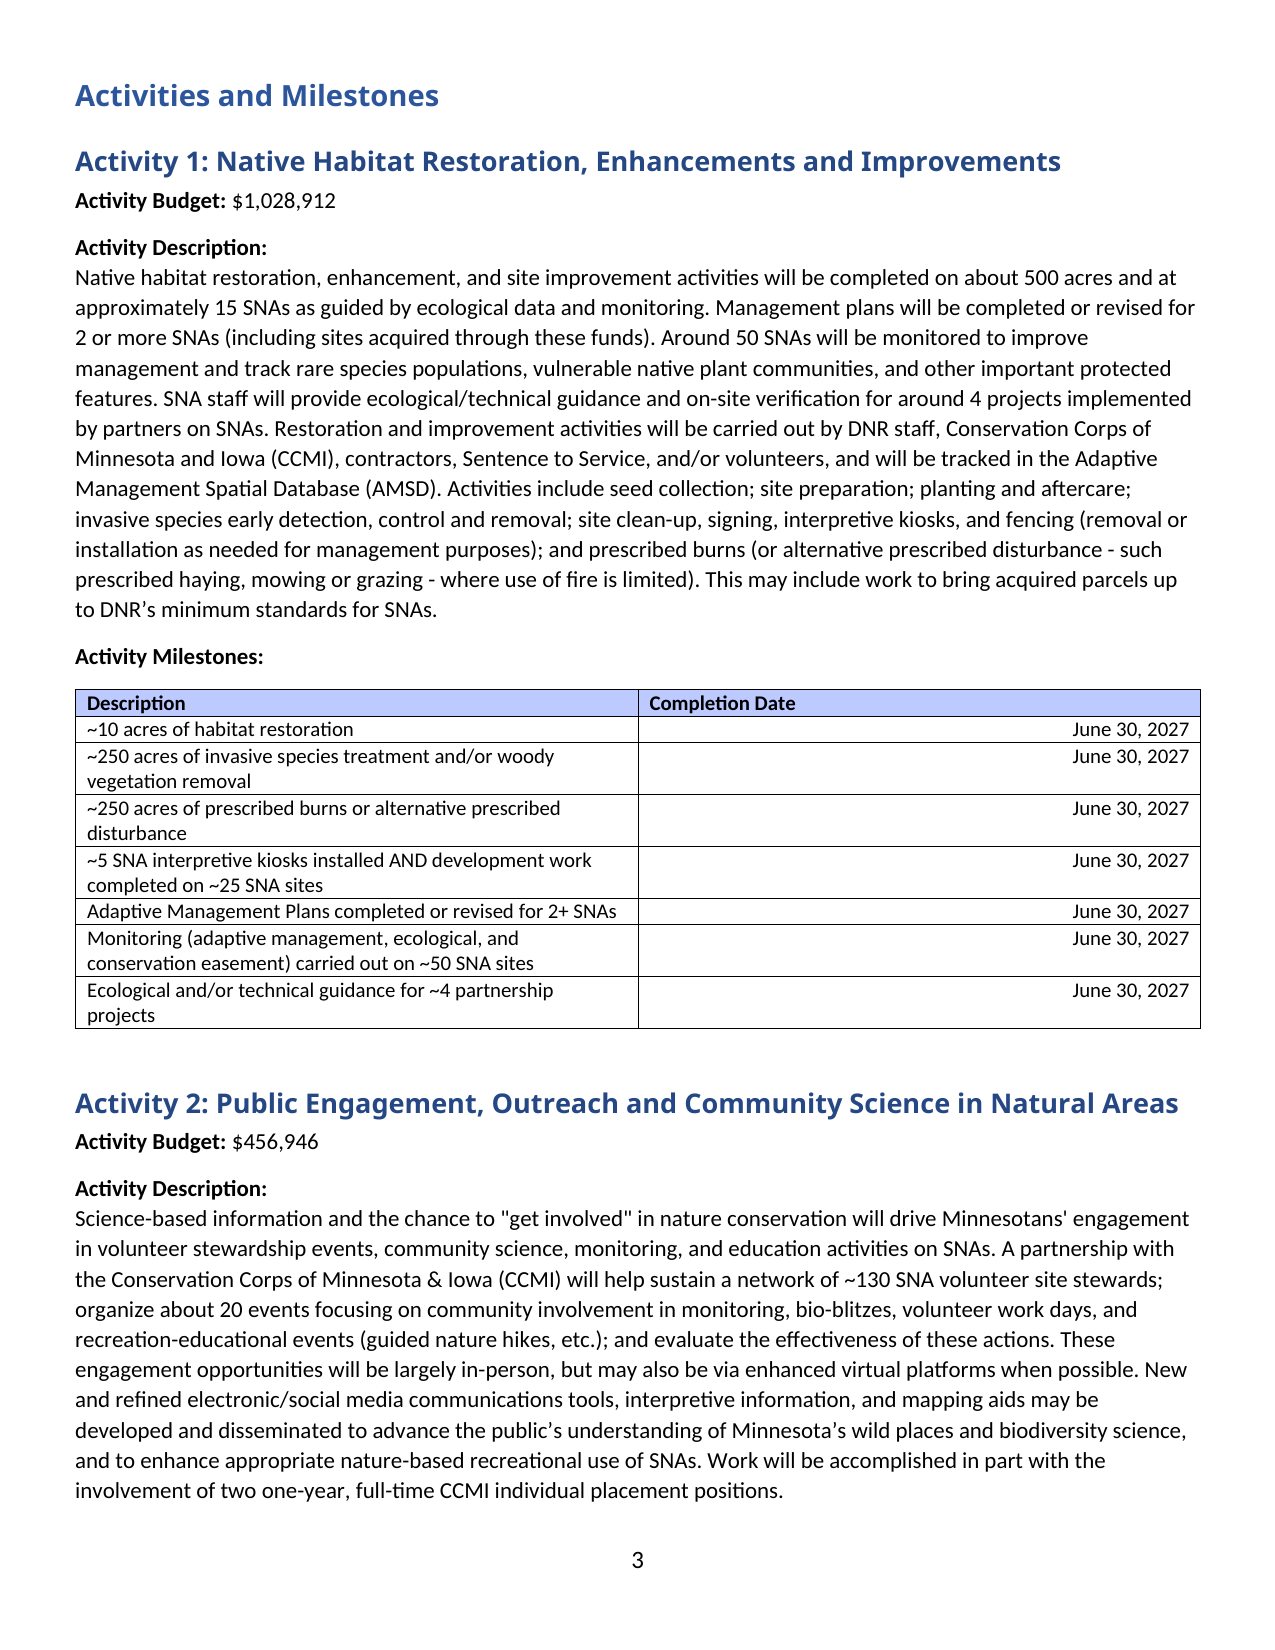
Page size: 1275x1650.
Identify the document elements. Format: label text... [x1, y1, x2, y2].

table_cell Adaptive Management Plans completed or revised for 2+ SNAs [76, 899, 638, 924]
table_cell June 30, 2027 [639, 795, 1200, 846]
text Activity Description: Science-based information and the chance to "get involved" in nature conservation will drive Minnesotans' engagement in volunteer stewardship events, community science, monitoring, and education activities on SNAs. A partnership with the Conservation Corps of Minnesota & Iowa (CCMI) will help sustain a network of ~130 SNA volunteer site stewards; organize about 20 events focusing on community involvement in monitoring, bio-blitzes, volunteer work days, and recreation-educational events (guided nature hikes, etc.); and evaluate the effectiveness of these actions. These engagement opportunities will be largely in-person, but may also be via enhanced virtual platforms when possible. New and refined electronic/social media communications tools, interpretive information, and mapping aids may be developed and disseminated to advance the public’s understanding of Minnesota’s wild places and biodiversity science, and to enhance appropriate nature-based recreational use of SNAs. Work will be accomplished in part with the involvement of two one-year, full-time CCMI individual placement positions. [75, 1174, 1200, 1504]
text Activity Description: Native habitat restoration, enhancement, and site improvement activities will be completed on about 500 acres and at approximately 15 SNAs as guided by ecological data and monitoring. Management plans will be completed or revised for 2 or more SNAs (including sites acquired through these funds). Around 50 SNAs will be monitored to improve management and track rare species populations, vulnerable native plant communities, and other important protected features. SNA staff will provide ecological/technical guidance and on-site verification for around 4 projects implemented by partners on SNAs. Restoration and improvement activities will be carried out by DNR staff, Conservation Corps of Minnesota and Iowa (CCMI), contractors, Sentence to Service, and/or volunteers, and will be tracked in the Adaptive Management Spatial Database (AMSD). Activities include seed collection; site preparation; planting and aftercare; invasive species early detection, control and removal; site clean-up, signing, interpretive kiosks, and fencing (removal or installation as needed for management purposes); and prescribed burns (or alternative prescribed disturbance - such prescribed haying, mowing or grazing - where use of fire is limited). This may include work to bring acquired parcels up to DNR’s minimum standards for SNAs. [75, 233, 1200, 623]
table_cell ~10 acres of habitat restoration [76, 717, 638, 742]
subtitle Activity 2: Public Engagement, Outreach and Community Science in Natural Areas [75, 1084, 1200, 1121]
table_cell June 30, 2027 [639, 717, 1200, 742]
table_cell ~250 acres of prescribed burns or alternative prescribed disturbance [76, 795, 638, 846]
table_cell ~250 acres of invasive species treatment and/or woody vegetation removal [76, 743, 638, 794]
subtitle Activity 1: Native Habitat Restoration, Enhancements and Improvements [75, 143, 1200, 180]
table_cell Ecological and/or technical guidance for ~4 partnership projects [76, 977, 638, 1028]
table_cell June 30, 2027 [639, 847, 1200, 898]
subtitle Activities and Milestones [75, 75, 1200, 115]
table_cell June 30, 2027 [639, 743, 1200, 794]
table_cell Monitoring (adaptive management, ecological, and conservation easement) carried out on ~50 SNA sites [76, 925, 638, 976]
table_header Completion Date [639, 690, 1200, 716]
table_cell June 30, 2027 [639, 977, 1200, 1028]
text Activity Budget: $1,028,912 [75, 186, 1200, 214]
table_cell June 30, 2027 [639, 925, 1200, 976]
table_cell ~5 SNA interpretive kiosks installed AND development work completed on ~25 SNA sites [76, 847, 638, 898]
table_cell June 30, 2027 [639, 899, 1200, 924]
text Activity Budget: $456,946 [75, 1127, 1200, 1155]
table_header Description [76, 690, 638, 716]
text Activity Milestones: [75, 642, 1200, 670]
